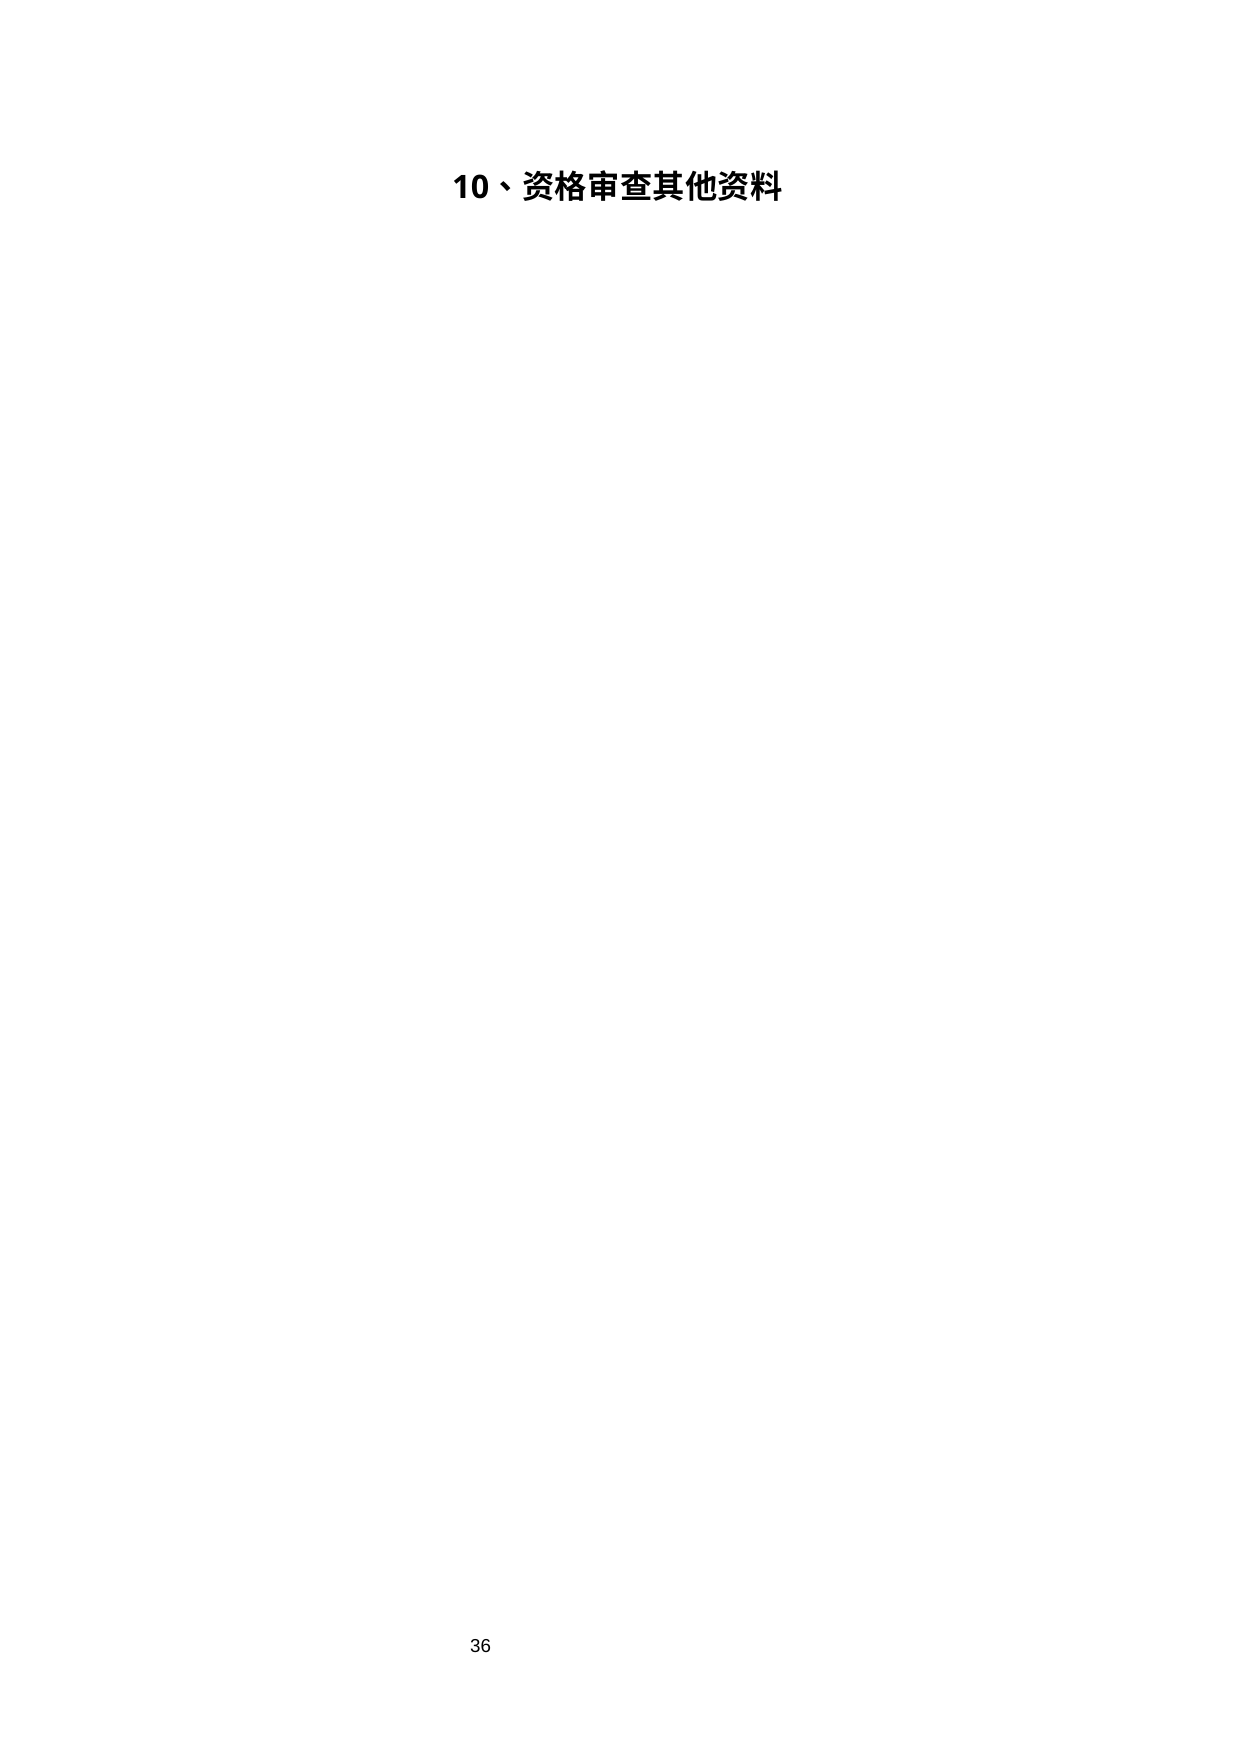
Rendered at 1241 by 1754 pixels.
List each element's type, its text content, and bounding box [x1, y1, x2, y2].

text 10、资格审查其他资料 [452, 166, 1054, 207]
